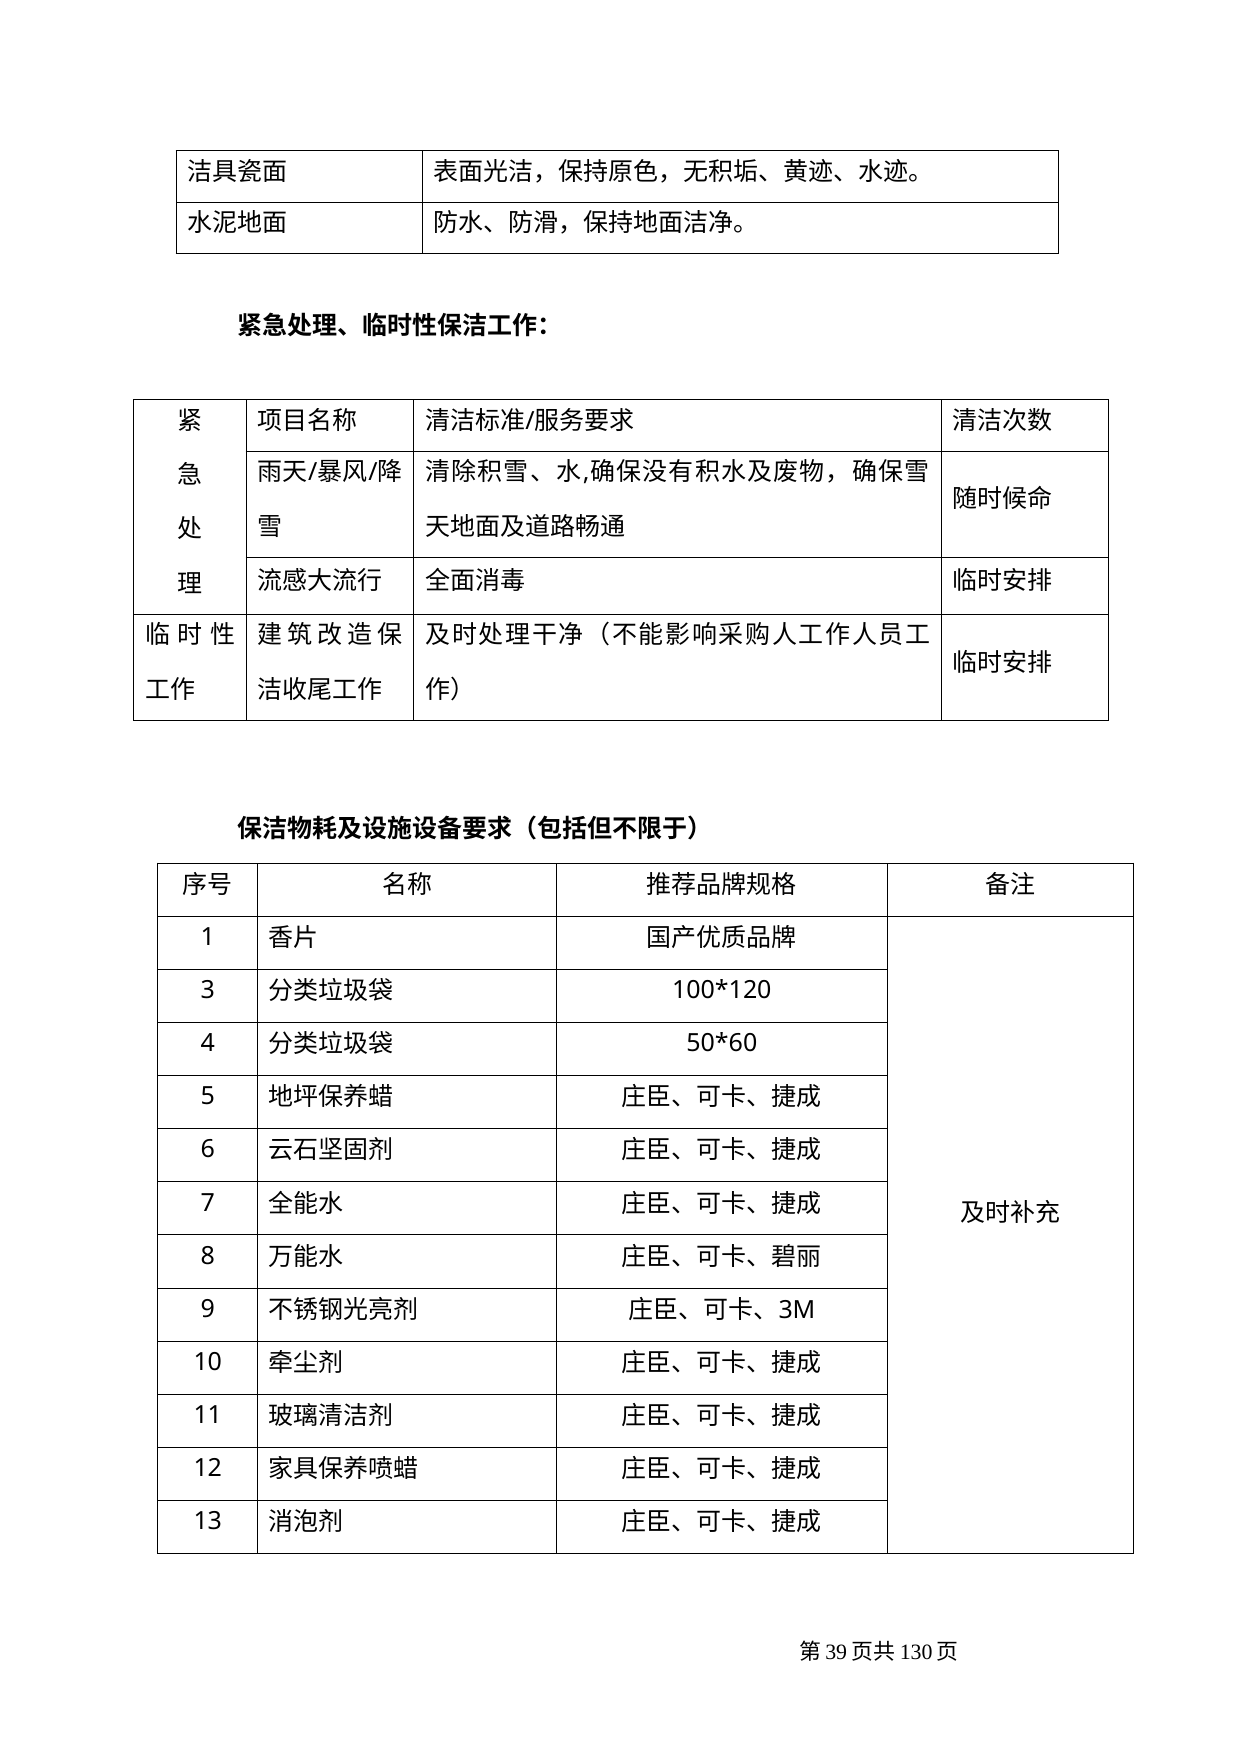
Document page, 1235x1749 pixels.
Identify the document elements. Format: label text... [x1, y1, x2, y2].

table_cell 临时性工作 [134, 615, 246, 720]
table_cell 消泡剂 [258, 1501, 556, 1553]
table_header 清洁标准/服务要求 [414, 400, 941, 451]
table_cell 庄臣、可卡、捷成 [557, 1182, 887, 1234]
table_cell 防水、防滑，保持地面洁净。 [423, 203, 1058, 253]
table_header 备注 [888, 864, 1133, 916]
table_cell 不锈钢光亮剂 [258, 1289, 556, 1341]
table_cell 全面消毒 [414, 558, 941, 614]
table_cell 7 [158, 1182, 257, 1234]
table_cell 13 [158, 1501, 257, 1553]
table_cell 庄臣、可卡、捷成 [557, 1448, 887, 1500]
table_cell 全能水 [258, 1182, 556, 1234]
table_cell 香片 [258, 917, 556, 969]
table_cell 11 [158, 1395, 257, 1447]
table_cell 10 [158, 1342, 257, 1394]
table_header 紧 急 处 理 [134, 400, 246, 614]
table_cell 及时处理干净（不能影响采购人工作人员工作） [414, 615, 941, 720]
table_cell 3 [158, 970, 257, 1022]
table_cell 及时补充 及时补充 [888, 917, 1133, 1553]
table_cell 12 [158, 1448, 257, 1500]
table_cell 8 [158, 1235, 257, 1287]
table_cell 雨天/暴风/降雪 [247, 452, 413, 557]
table_cell 100*120 [557, 970, 887, 1022]
table_cell 庄臣、可卡、捷成 [557, 1129, 887, 1181]
table_cell 牵尘剂 [258, 1342, 556, 1394]
table_cell 庄臣、可卡、碧丽 [557, 1235, 887, 1287]
table_cell 表面光洁，保持原色，无积垢、黄迹、水迹。 [423, 151, 1058, 202]
table_cell 万能水 [258, 1235, 556, 1287]
table_cell 庄臣、可卡、捷成 [557, 1342, 887, 1394]
table_header 项目名称 [247, 400, 413, 451]
table_cell 6 [158, 1129, 257, 1181]
table_cell 水泥地面 [177, 203, 422, 253]
text 紧急处理、临时性保洁工作： [187, 305, 1047, 341]
table_header 名称 [258, 864, 556, 916]
table_cell 50*60 [557, 1023, 887, 1075]
table_cell 庄臣、可卡、捷成 [557, 1076, 887, 1128]
table_cell 洁具瓷面 [177, 151, 422, 202]
table_cell 临时安排 [942, 558, 1108, 614]
table_cell 庄臣、可卡、捷成 [557, 1395, 887, 1447]
table_cell 分类垃圾袋 [258, 1023, 556, 1075]
text 保洁物耗及设施设备要求（包括但不限于） [187, 808, 1047, 844]
table_cell 5 [158, 1076, 257, 1128]
table_cell 临时安排 [942, 615, 1108, 720]
table_header 清洁次数 [942, 400, 1108, 451]
table_cell 建筑改造保洁收尾工作 [247, 615, 413, 720]
table_header 推荐品牌规格 [557, 864, 887, 916]
table_cell 玻璃清洁剂 [258, 1395, 556, 1447]
table_cell 地坪保养蜡 [258, 1076, 556, 1128]
table_cell 云石坚固剂 [258, 1129, 556, 1181]
table_cell 随时候命 [942, 452, 1108, 557]
table_cell 1 [158, 917, 257, 969]
table_cell 9 [158, 1289, 257, 1341]
table_cell 流感大流行 [247, 558, 413, 614]
table_cell 分类垃圾袋 [258, 970, 556, 1022]
table_header 序号 [158, 864, 257, 916]
table_cell 家具保养喷蜡 [258, 1448, 556, 1500]
table_cell 庄臣、可卡、3M [557, 1289, 887, 1341]
table_cell 国产优质品牌 [557, 917, 887, 969]
table_cell 庄臣、可卡、捷成 [557, 1501, 887, 1553]
table_cell 4 [158, 1023, 257, 1075]
table_cell 清除积雪、水,确保没有积水及废物，确保雪天地面及道路畅通 [414, 452, 941, 557]
